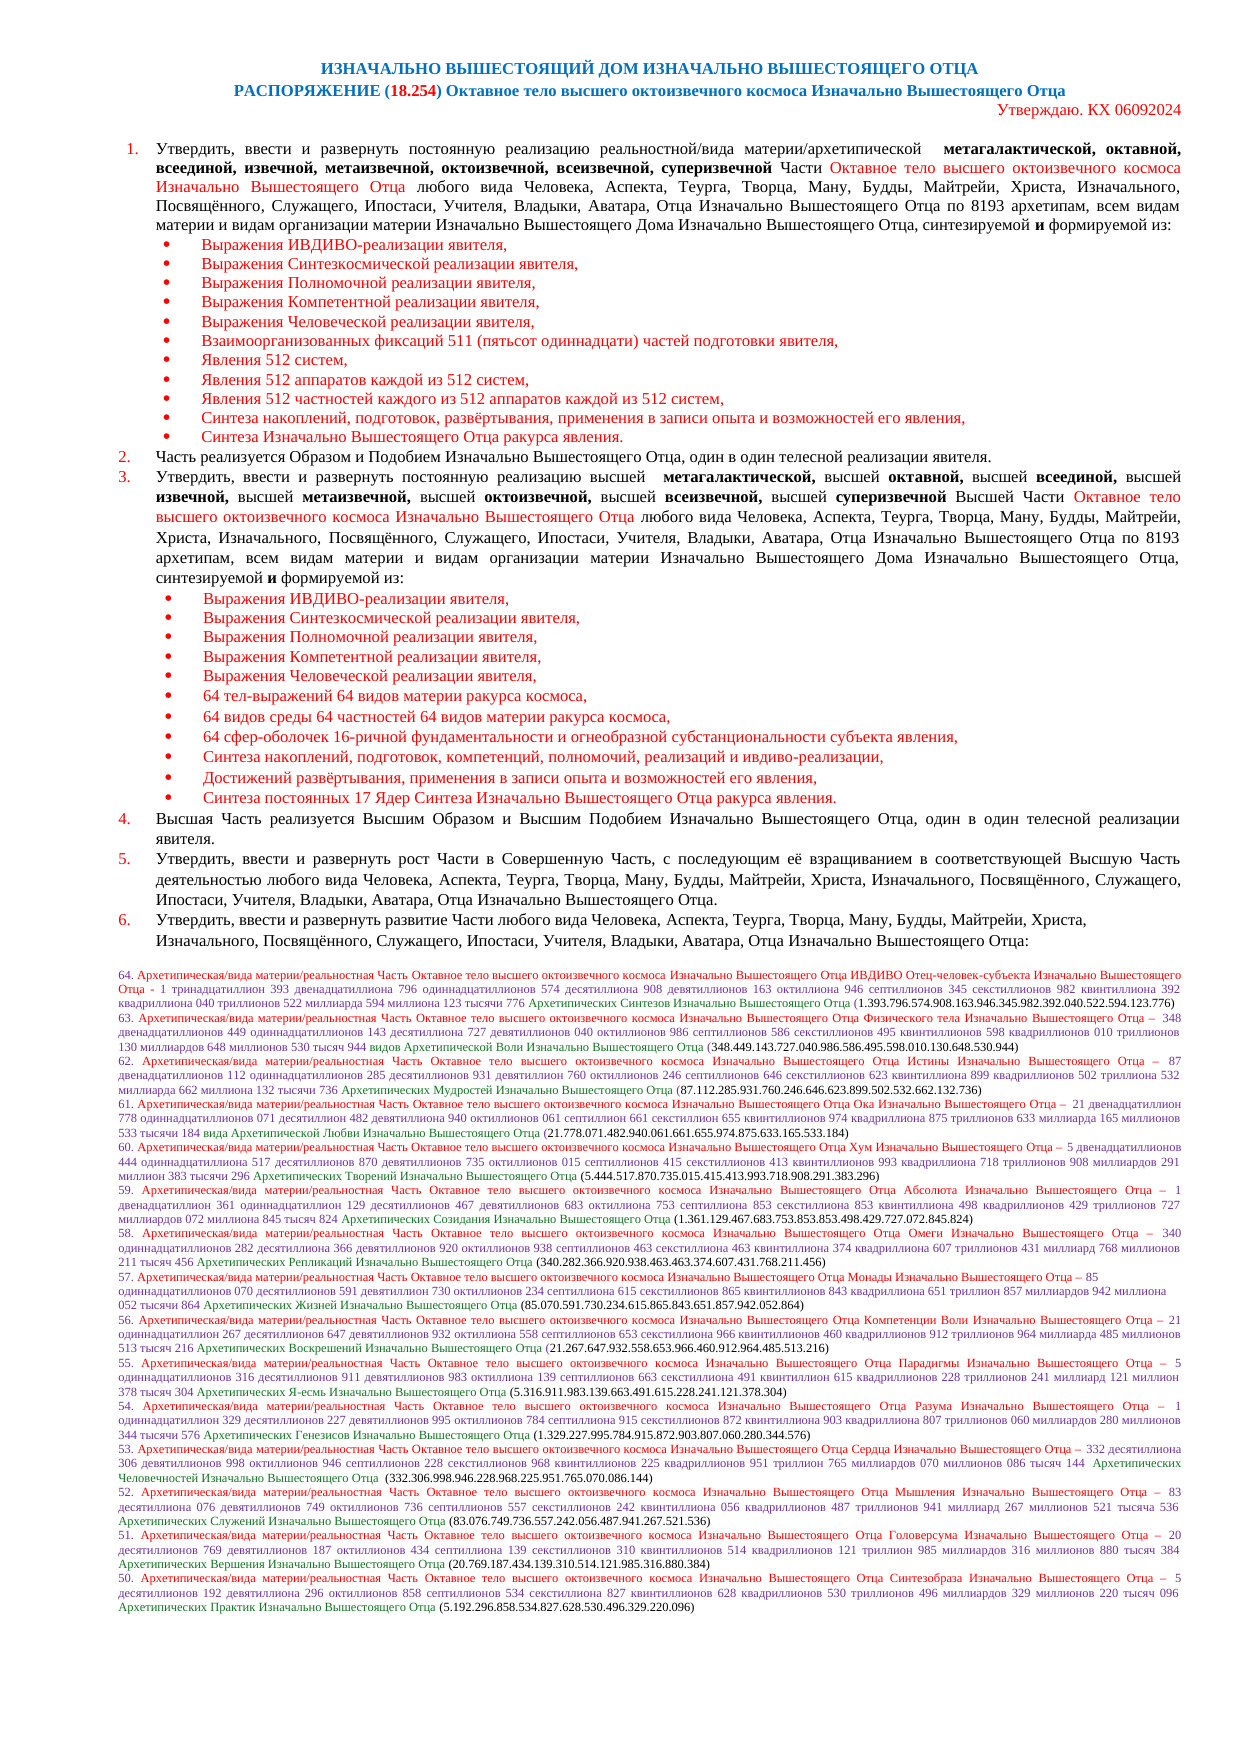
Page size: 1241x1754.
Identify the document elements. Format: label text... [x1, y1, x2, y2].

text ИЗНАЧАЛЬНО ВЫШЕСТОЯЩИЙ ДОМ ИЗНАЧАЛЬНО ВЫШЕСТОЯЩЕГО ОТЦА [118, 59, 1181, 78]
text 63. Архетипическая/вида материи/реальностная Часть Октавное тело высшего октоизвечного космоса Изначально Вышестоящего Отца Физического тела Изначально Вышестоящего Отца – 348 двенадцатиллионов 449 одиннадцатиллионов 143 десятиллиона 727 девятиллионов 040 октиллионов 986 септиллионов 586 секстиллионов 495 квинтиллионов 598 квадриллионов 010 триллионов 130 миллиардов 648 миллионов 530 тысяч 944 видов Архетипической Воли Изначально Вышестоящего Отца (348.449.143.727.040.986.586.495.598.010.130.648.530.944) [118, 1011, 1181, 1054]
list Выражения Полномочной реализации явителя, [165, 627, 1181, 646]
list Утвердить, ввести и развернуть постоянную реализацию реальностной/вида материи/архетипической метагалактической, октавной, всеединой, извечной, метаизвечной, октоизвечной, всеизвечной, суперизвечной Части Октавное тело высшего октоизвечного космоса Изначально Вышестоящего Отца любого вида Человека, Аспекта, Теурга, Творца, Ману, Будды, Майтрейи, Христа, Изначального, Посвящённого, Служащего, Ипостаси, Учителя, Владыки, Аватара, Отца Изначально Вышестоящего Отца по 8193 архетипам, всем видам материи и видам организации материи Изначально Вышестоящего Дома Изначально Вышестоящего Отца, синтезируемой и формируемой из: [126, 138, 1181, 234]
list Выражения Синтезкосмической реализации явителя, [163, 254, 1181, 273]
list Синтеза накоплений, подготовок, компетенций, полномочий, реализаций и ивдиво-реализации, [165, 747, 1181, 767]
text 51. Архетипическая/вида материи/реальностная Часть Октавное тело высшего октоизвечного космоса Изначально Вышестоящего Отца Головерсума Изначально Вышестоящего Отца – 20 десятиллионов 769 девятиллионов 187 октиллионов 434 септиллиона 139 секстиллионов 310 квинтиллионов 514 квадриллионов 121 триллион 985 миллиардов 316 миллионов 880 тысяч 384 Архетипических Вершения Изначально Вышестоящего Отца (20.769.187.434.139.310.514.121.985.316.880.384) [118, 1528, 1181, 1571]
text 55. Архетипическая/вида материи/реальностная Часть Октавное тело высшего октоизвечного космоса Изначально Вышестоящего Отца Парадигмы Изначально Вышестоящего Отца – 5 одиннадцатиллионов 316 десятиллионов 911 девятиллионов 983 октиллиона 139 септиллионов 663 секстиллиона 491 квинтиллион 615 квадриллионов 228 триллионов 241 миллиард 121 миллион 378 тысяч 304 Архетипических Я-есмь Изначально Вышестоящего Отца (5.316.911.983.139.663.491.615.228.241.121.378.304) [118, 1356, 1181, 1399]
list Выражения ИВДИВО-реализации явителя, [165, 588, 1181, 608]
list Синтеза постоянных 17 Ядер Синтеза Изначально Вышестоящего Отца ракурса явления. [165, 788, 1181, 807]
list Утвердить, ввести и развернуть развитие Части любого вида Человека, Аспекта, Теурга, Творца, Ману, Будды, Майтрейи, Христа, Изначального, Посвящённого, Служащего, Ипостаси, Учителя, Владыки, Аватара, Отца Изначально Вышестоящего Отца: [118, 910, 1181, 949]
text 58. Архетипическая/вида материи/реальностная Часть Октавное тело высшего октоизвечного космоса Изначально Вышестоящего Отца Омеги Изначально Вышестоящего Отца – 340 одиннадцатиллионов 282 десятиллиона 366 девятиллионов 920 октиллионов 938 септиллионов 463 секстиллиона 463 квинтиллиона 374 квадриллиона 607 триллионов 431 миллиард 768 миллионов 211 тысяч 456 Архетипических Репликаций Изначально Вышестоящего Отца (340.282.366.920.938.463.463.374.607.431.768.211.456) [118, 1226, 1181, 1269]
list Часть реализуется Образом и Подобием Изначально Вышестоящего Отца, один в один телесной реализации явителя. [118, 446, 1181, 466]
list Явления 512 систем, [163, 350, 1181, 369]
subtitle РАСПОРЯЖЕНИЕ (18.254) Октавное тело высшего октоизвечного космоса Изначально Вышестоящего Отца [118, 81, 1181, 100]
text 54. Архетипическая/вида материи/реальностная Часть Октавное тело высшего октоизвечного космоса Изначально Вышестоящего Отца Разума Изначально Вышестоящего Отца – 1 одиннадцатиллион 329 десятиллионов 227 девятиллионов 995 октиллионов 784 септиллиона 915 секстиллионов 872 квинтиллиона 903 квадриллиона 807 триллионов 060 миллиардов 280 миллионов 344 тысячи 576 Архетипических Генезисов Изначально Вышестоящего Отца (1.329.227.995.784.915.872.903.807.060.280.344.576) [118, 1399, 1181, 1442]
text Утверждаю. КХ 06092024 [118, 100, 1181, 119]
list Выражения Компетентной реализации явителя, [165, 646, 1181, 666]
list Взаимоорганизованных фиксаций 511 (пятьсот одиннадцати) частей подготовки явителя, [163, 331, 1181, 350]
text 57. Архетипическая/вида материи/реальностная Часть Октавное тело высшего октоизвечного космоса Изначально Вышестоящего Отца Монады Изначально Вышестоящего Отца – 85 одиннадцатиллионов 070 десятиллионов 591 девятиллион 730 октиллионов 234 септиллиона 615 секстиллионов 865 квинтиллионов 843 квадриллиона 651 триллион 857 миллиардов 942 миллиона 052 тысячи 864 Архетипических Жизней Изначально Вышестоящего Отца (85.070.591.730.234.615.865.843.651.857.942.052.864) [118, 1269, 1181, 1312]
list Выражения Синтезкосмической реализации явителя, [165, 608, 1181, 627]
list Синтеза накоплений, подготовок, развёртывания, применения в записи опыта и возможностей его явления, [163, 408, 1181, 427]
list Выражения ИВДИВО-реализации явителя, [163, 234, 1181, 254]
list Выражения Полномочной реализации явителя, [163, 273, 1181, 292]
list Синтеза Изначально Вышестоящего Отца ракурса явления. [163, 427, 1181, 446]
list Достижений развёртывания, применения в записи опыта и возможностей его явления, [165, 768, 1181, 787]
text 59. Архетипическая/вида материи/реальностная Часть Октавное тело высшего октоизвечного космоса Изначально Вышестоящего Отца Абсолюта Изначально Вышестоящего Отца – 1 двенадцатиллион 361 одиннадцатиллион 129 десятиллионов 467 девятиллионов 683 октиллиона 753 септиллиона 853 секстиллиона 853 квинтиллиона 498 квадриллионов 429 триллионов 727 миллиардов 072 миллиона 845 тысяч 824 Архетипических Созидания Изначально Вышестоящего Отца (1.361.129.467.683.753.853.853.498.429.727.072.845.824) [118, 1183, 1181, 1226]
list Высшая Часть реализуется Высшим Образом и Высшим Подобием Изначально Вышестоящего Отца, один в один телесной реализации явителя. [118, 808, 1181, 848]
list Выражения Компетентной реализации явителя, [163, 292, 1181, 311]
text 52. Архетипическая/вида материи/реальностная Часть Октавное тело высшего октоизвечного космоса Изначально Вышестоящего Отца Мышления Изначально Вышестоящего Отца – 83 десятиллиона 076 девятиллионов 749 октиллионов 736 септиллионов 557 секстиллионов 242 квинтиллиона 056 квадриллионов 487 триллионов 941 миллиард 267 миллионов 521 тысяча 536 Архетипических Служений Изначально Вышестоящего Отца (83.076.749.736.557.242.056.487.941.267.521.536) [118, 1485, 1181, 1528]
list 64 тел-выражений 64 видов материи ракурса космоса, [165, 686, 1181, 705]
list Утвердить, ввести и развернуть рост Части в Совершенную Часть, с последующим её взращиванием в соответствующей Высшую Часть деятельностью любого вида Человека, Аспекта, Теурга, Творца, Ману, Будды, Майтрейи, Христа, Изначального, Посвящённого, Служащего, Ипостаси, Учителя, Владыки, Аватара, Отца Изначально Вышестоящего Отца. [118, 849, 1181, 909]
text 53. Архетипическая/вида материи/реальностная Часть Октавное тело высшего октоизвечного космоса Изначально Вышестоящего Отца Сердца Изначально Вышестоящего Отца – 332 десятиллиона 306 девятиллионов 998 октиллионов 946 септиллионов 228 секстиллионов 968 квинтиллионов 225 квадриллионов 951 триллион 765 миллиардов 070 миллионов 086 тысяч 144 Архетипических Человечностей Изначально Вышестоящего Отца (332.306.998.946.228.968.225.951.765.070.086.144) [118, 1442, 1181, 1485]
text 50. Архетипическая/вида материи/реальностная Часть Октавное тело высшего октоизвечного космоса Изначально Вышестоящего Отца Синтезобраза Изначально Вышестоящего Отца – 5 десятиллионов 192 девятиллиона 296 октиллионов 858 септиллионов 534 секстиллиона 827 квинтиллионов 628 квадриллионов 530 триллионов 496 миллиардов 329 миллионов 220 тысяч 096 Архетипических Практик Изначально Вышестоящего Отца (5.192.296.858.534.827.628.530.496.329.220.096) [118, 1571, 1181, 1614]
list 64 видов среды 64 частностей 64 видов материи ракурса космоса, [165, 706, 1181, 726]
text 64. Архетипическая/вида материи/реальностная Часть Октавное тело высшего октоизвечного космоса Изначально Вышестоящего Отца ИВДИВО Отец-человек-субъекта Изначально Вышестоящего Отца - 1 тринадцатиллион 393 двенадцатиллиона 796 одиннадцатиллионов 574 десятиллиона 908 девятиллионов 163 октиллиона 946 септиллионов 345 секстиллионов 982 квинтиллиона 392 квадриллиона 040 триллионов 522 миллиарда 594 миллиона 123 тысячи 776 Архетипических Синтезов Изначально Вышестоящего Отца (1.393.796.574.908.163.946.345.982.392.040.522.594.123.776) [118, 967, 1181, 1011]
text 56. Архетипическая/вида материи/реальностная Часть Октавное тело высшего октоизвечного космоса Изначально Вышестоящего Отца Компетенции Воли Изначально Вышестоящего Отца – 21 одиннадцатиллион 267 десятиллионов 647 девятиллионов 932 октиллиона 558 септиллионов 653 секстиллиона 966 квинтиллионов 460 квадриллионов 912 триллионов 964 миллиарда 485 миллионов 513 тысяч 216 Архетипических Воскрешений Изначально Вышестоящего Отца (21.267.647.932.558.653.966.460.912.964.485.513.216) [118, 1312, 1181, 1356]
list Явления 512 аппаратов каждой из 512 систем, [163, 369, 1181, 388]
list Выражения Человеческой реализации явителя, [163, 311, 1181, 331]
text 61. Архетипическая/вида материи/реальностная Часть Октавное тело высшего октоизвечного космоса Изначально Вышестоящего Отца Ока Изначально Вышестоящего Отца – 21 двенадцатиллион 778 одиннадцатиллионов 071 десятиллион 482 девятиллиона 940 октиллионов 061 септиллион 661 секстиллион 655 квинтиллионов 974 квадриллиона 875 триллионов 633 миллиарда 165 миллионов 533 тысячи 184 вида Архетипической Любви Изначально Вышестоящего Отца (21.778.071.482.940.061.661.655.974.875.633.165.533.184) [118, 1097, 1181, 1140]
list Утвердить, ввести и развернуть постоянную реализацию высшей метагалактической, высшей октавной, высшей всеединой, высшей извечной, высшей метаизвечной, высшей октоизвечной, высшей всеизвечной, высшей суперизвечной Высшей Части Октавное тело высшего октоизвечного космоса Изначально Вышестоящего Отца любого вида Человека, Аспекта, Теурга, Творца, Ману, Будды, Майтрейи, Христа, Изначального, Посвящённого, Служащего, Ипостаси, Учителя, Владыки, Аватара, Отца Изначально Вышестоящего Отца по 8193 архетипам, всем видам материи и видам организации материи Изначально Вышестоящего Дома Изначально Вышестоящего Отца, синтезируемой и формируемой из: [118, 467, 1181, 587]
list 64 сфер-оболочек 16-ричной фундаментальности и огнеобразной субстанциональности субъекта явления, [165, 727, 1181, 746]
list Явления 512 частностей каждого из 512 аппаратов каждой из 512 систем, [163, 388, 1181, 408]
text 60. Архетипическая/вида материи/реальностная Часть Октавное тело высшего октоизвечного космоса Изначально Вышестоящего Отца Хум Изначально Вышестоящего Отца – 5 двенадцатиллионов 444 одиннадцатиллиона 517 десятиллионов 870 девятиллионов 735 октиллионов 015 септиллионов 415 секстиллионов 413 квинтиллионов 993 квадриллиона 718 триллионов 908 миллиардов 291 миллион 383 тысячи 296 Архетипических Творений Изначально Вышестоящего Отца (5.444.517.870.735.015.415.413.993.718.908.291.383.296) [118, 1140, 1181, 1183]
list Выражения Человеческой реализации явителя, [165, 666, 1181, 685]
text 62. Архетипическая/вида материи/реальностная Часть Октавное тело высшего октоизвечного космоса Изначально Вышестоящего Отца Истины Изначально Вышестоящего Отца – 87 двенадцатиллионов 112 одиннадцатиллионов 285 десятиллионов 931 девятиллион 760 октиллионов 246 септиллионов 646 секстиллионов 623 квинтиллиона 899 квадриллионов 502 триллиона 532 миллиарда 662 миллиона 132 тысячи 736 Архетипических Мудростей Изначально Вышестоящего Отца (87.112.285.931.760.246.646.623.899.502.532.662.132.736) [118, 1054, 1181, 1097]
